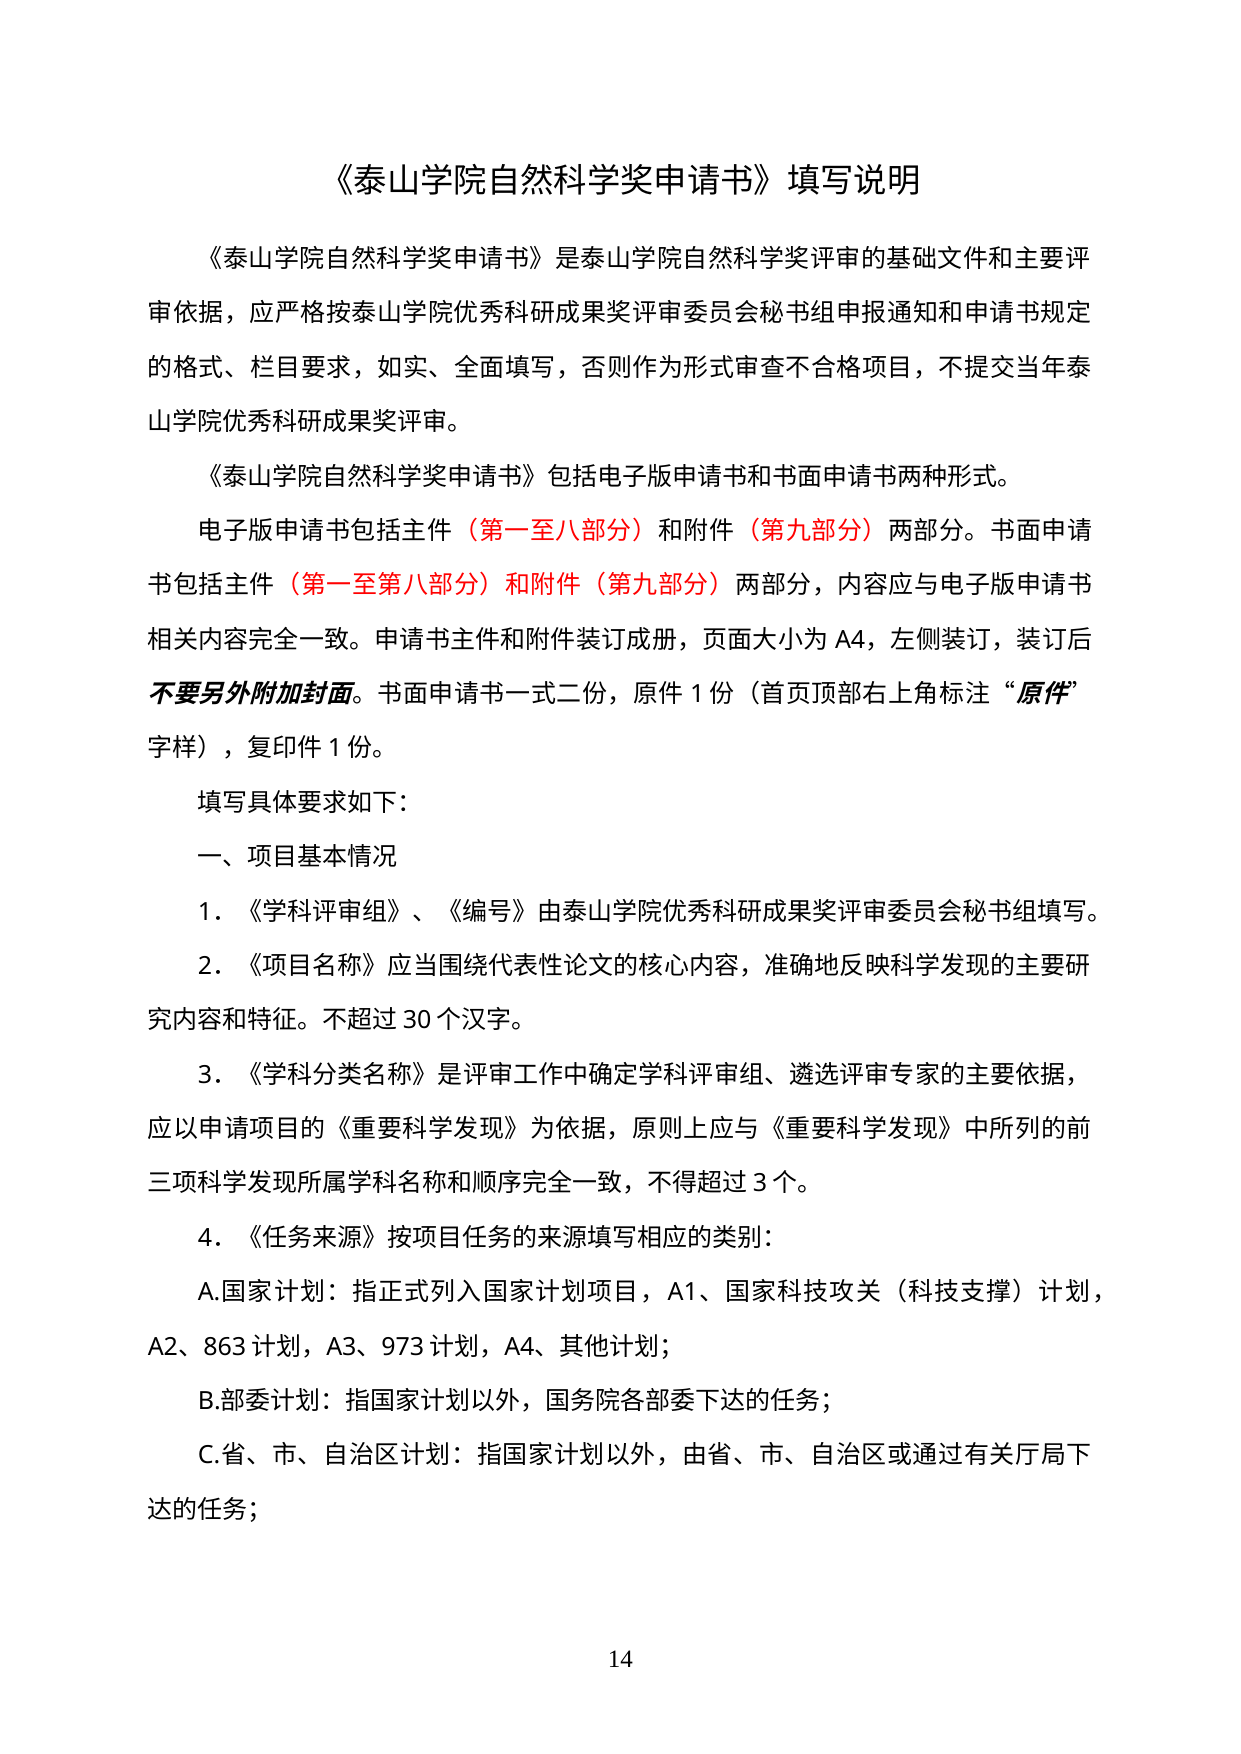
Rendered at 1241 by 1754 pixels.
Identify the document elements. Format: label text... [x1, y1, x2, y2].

text 一、项目基本情况 [148, 837, 1092, 873]
text 3．《学科分类名称》是评审工作中确定学科评审组、遴选评审专家的主要依据，应以申请项目的《重要科学发现》为依据，原则上应与《重要科学发现》中所列的前三项科学发现所属学科名称和顺序完全一致，不得超过3个。 [148, 1054, 1092, 1199]
text 《泰山学院自然科学奖申请书》是泰山学院自然科学奖评审的基础文件和主要评审依据，应严格按泰山学院优秀科研成果奖评审委员会秘书组申报通知和申请书规定的格式、栏目要求，如实、全面填写，否则作为形式审查不合格项目，不提交当年泰山学院优秀科研成果奖评审。 [148, 238, 1092, 438]
subtitle 《泰山学院自然科学奖申请书》填写说明 [148, 160, 1092, 201]
text A.国家计划：指正式列入国家计划项目，A1、国家科技攻关（科技支撑）计划，A2、863计划，A3、973计划，A4、其他计划； [148, 1272, 1092, 1362]
text 1．《学科评审组》、《编号》由泰山学院优秀科研成果奖评审委员会秘书组填写。 [148, 891, 1092, 927]
text 2．《项目名称》应当围绕代表性论文的核心内容，准确地反映科学发现的主要研究内容和特征。不超过30个汉字。 [148, 945, 1092, 1036]
text 电子版申请书包括主件（第一至八部分）和附件（第九部分）两部分。书面申请书包括主件（第一至第八部分）和附件（第九部分）两部分，内容应与电子版申请书相关内容完全一致。申请书主件和附件装订成册，页面大小为A4，左侧装订，装订后不要另外附加封面。书面申请书一式二份，原件1份（首页顶部右上角标注“原件”字样），复印件1份。 [148, 510, 1092, 764]
text 《泰山学院自然科学奖申请书》包括电子版申请书和书面申请书两种形式。 [148, 456, 1092, 492]
text 填写具体要求如下： [148, 782, 1092, 818]
text B.部委计划：指国家计划以外，国务院各部委下达的任务； [148, 1380, 1092, 1417]
text 4．《任务来源》按项目任务的来源填写相应的类别： [148, 1217, 1092, 1253]
text C.省、市、自治区计划：指国家计划以外，由省、市、自治区或通过有关厅局下达的任务； [148, 1435, 1092, 1525]
